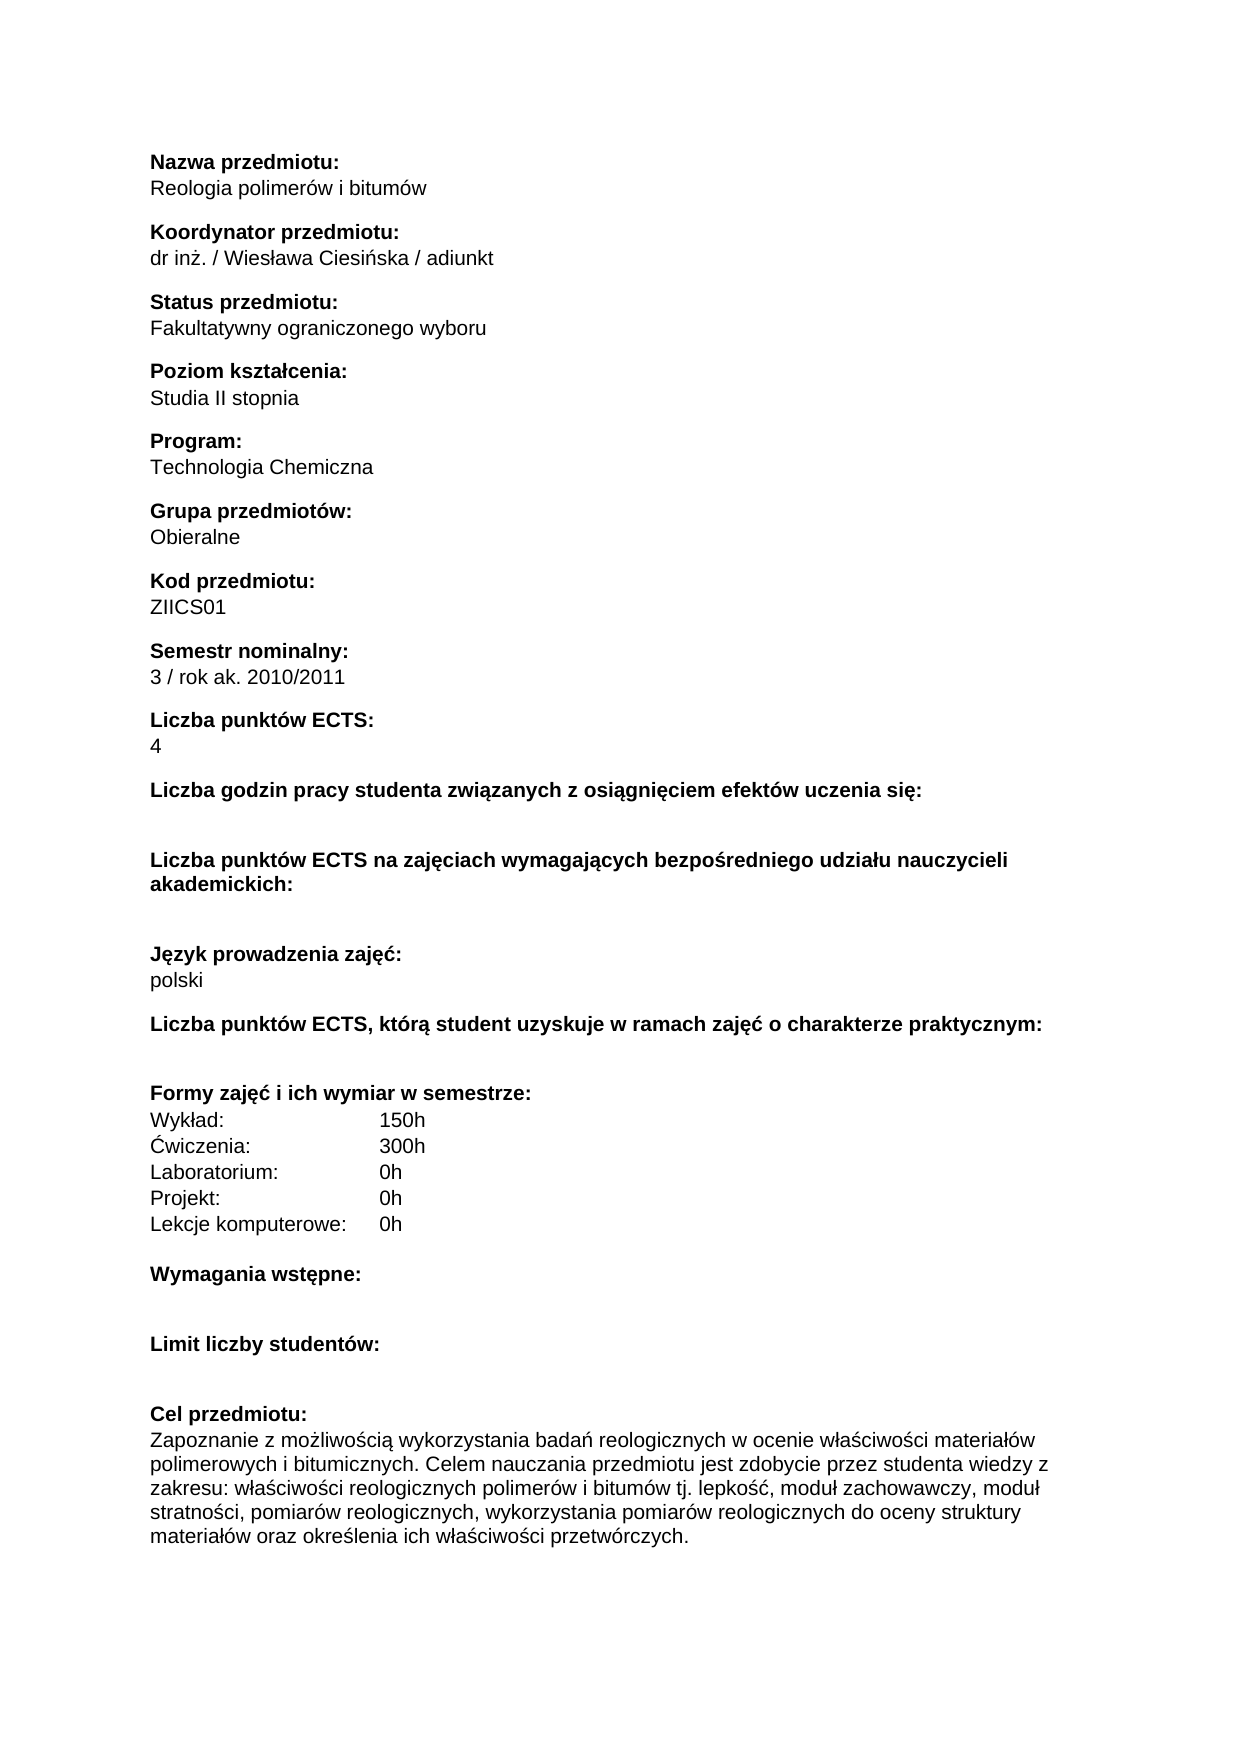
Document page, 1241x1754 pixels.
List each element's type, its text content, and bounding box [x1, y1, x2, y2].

text Obieralne [150, 525, 1090, 549]
text Limit liczby studentów: [150, 1332, 1090, 1356]
text Liczba punktów ECTS na zajęciach wymagających bezpośredniego udziału nauczycieli akademickich: [150, 848, 1090, 896]
table_cell Laboratorium: [140, 1160, 367, 1184]
text Kod przedmiotu: [150, 569, 1090, 593]
text polski [150, 968, 1090, 992]
table_cell Ćwiczenia: [140, 1134, 367, 1158]
text Liczba punktów ECTS: [150, 708, 1090, 732]
text 3 / rok ak. 2010/2011 [150, 664, 1090, 688]
text Koordynator przedmiotu: [150, 220, 1090, 244]
table_cell Projekt: [140, 1186, 367, 1210]
text Poziom kształcenia: [150, 359, 1090, 383]
text Cel przedmiotu: [150, 1402, 1090, 1426]
table_header Wykład: [140, 1108, 367, 1132]
text Liczba godzin pracy studenta związanych z osiągnięciem efektów uczenia się: [150, 778, 1090, 802]
text Status przedmiotu: [150, 289, 1090, 313]
text Semestr nominalny: [150, 638, 1090, 662]
text Reologia polimerów i bitumów [150, 176, 1090, 200]
text Fakultatywny ograniczonego wyboru [150, 316, 1090, 339]
table_cell Lekcje komputerowe: [140, 1212, 367, 1236]
text Język prowadzenia zajęć: [150, 942, 1090, 966]
text dr inż. / Wiesława Ciesińska / adiunkt [150, 246, 1090, 270]
text ZIICS01 [150, 595, 1090, 619]
text Studia II stopnia [150, 385, 1090, 409]
text Grupa przedmiotów: [150, 499, 1090, 523]
table_cell 300h [369, 1132, 597, 1158]
table_header 150h [369, 1108, 597, 1132]
text Nazwa przedmiotu: [150, 150, 1090, 174]
text 4 [150, 734, 1090, 758]
text Zapoznanie z możliwością wykorzystania badań reologicznych w ocenie właściwości materiałów polimerowych i bitumicznych. Celem nauczania przedmiotu jest zdobycie przez studenta wiedzy z zakresu: właściwości reologicznych polimerów i bitumów tj. lepkość, moduł zachowawczy, moduł stratności, pomiarów reologicznych, wykorzystania pomiarów reologicznych do oceny struktury materiałów oraz określenia ich właściwości przetwórczych. [150, 1428, 1090, 1547]
table_cell 0h [369, 1158, 597, 1184]
text Liczba punktów ECTS, którą student uzyskuje w ramach zajęć o charakterze praktycznym: [150, 1011, 1090, 1035]
text Formy zajęć i ich wymiar w semestrze: [150, 1081, 1090, 1105]
table_cell 0h [369, 1184, 597, 1210]
text Technologia Chemiczna [150, 455, 1090, 479]
text Program: [150, 429, 1090, 453]
text Wymagania wstępne: [150, 1262, 1090, 1286]
table_cell 0h [369, 1210, 597, 1236]
